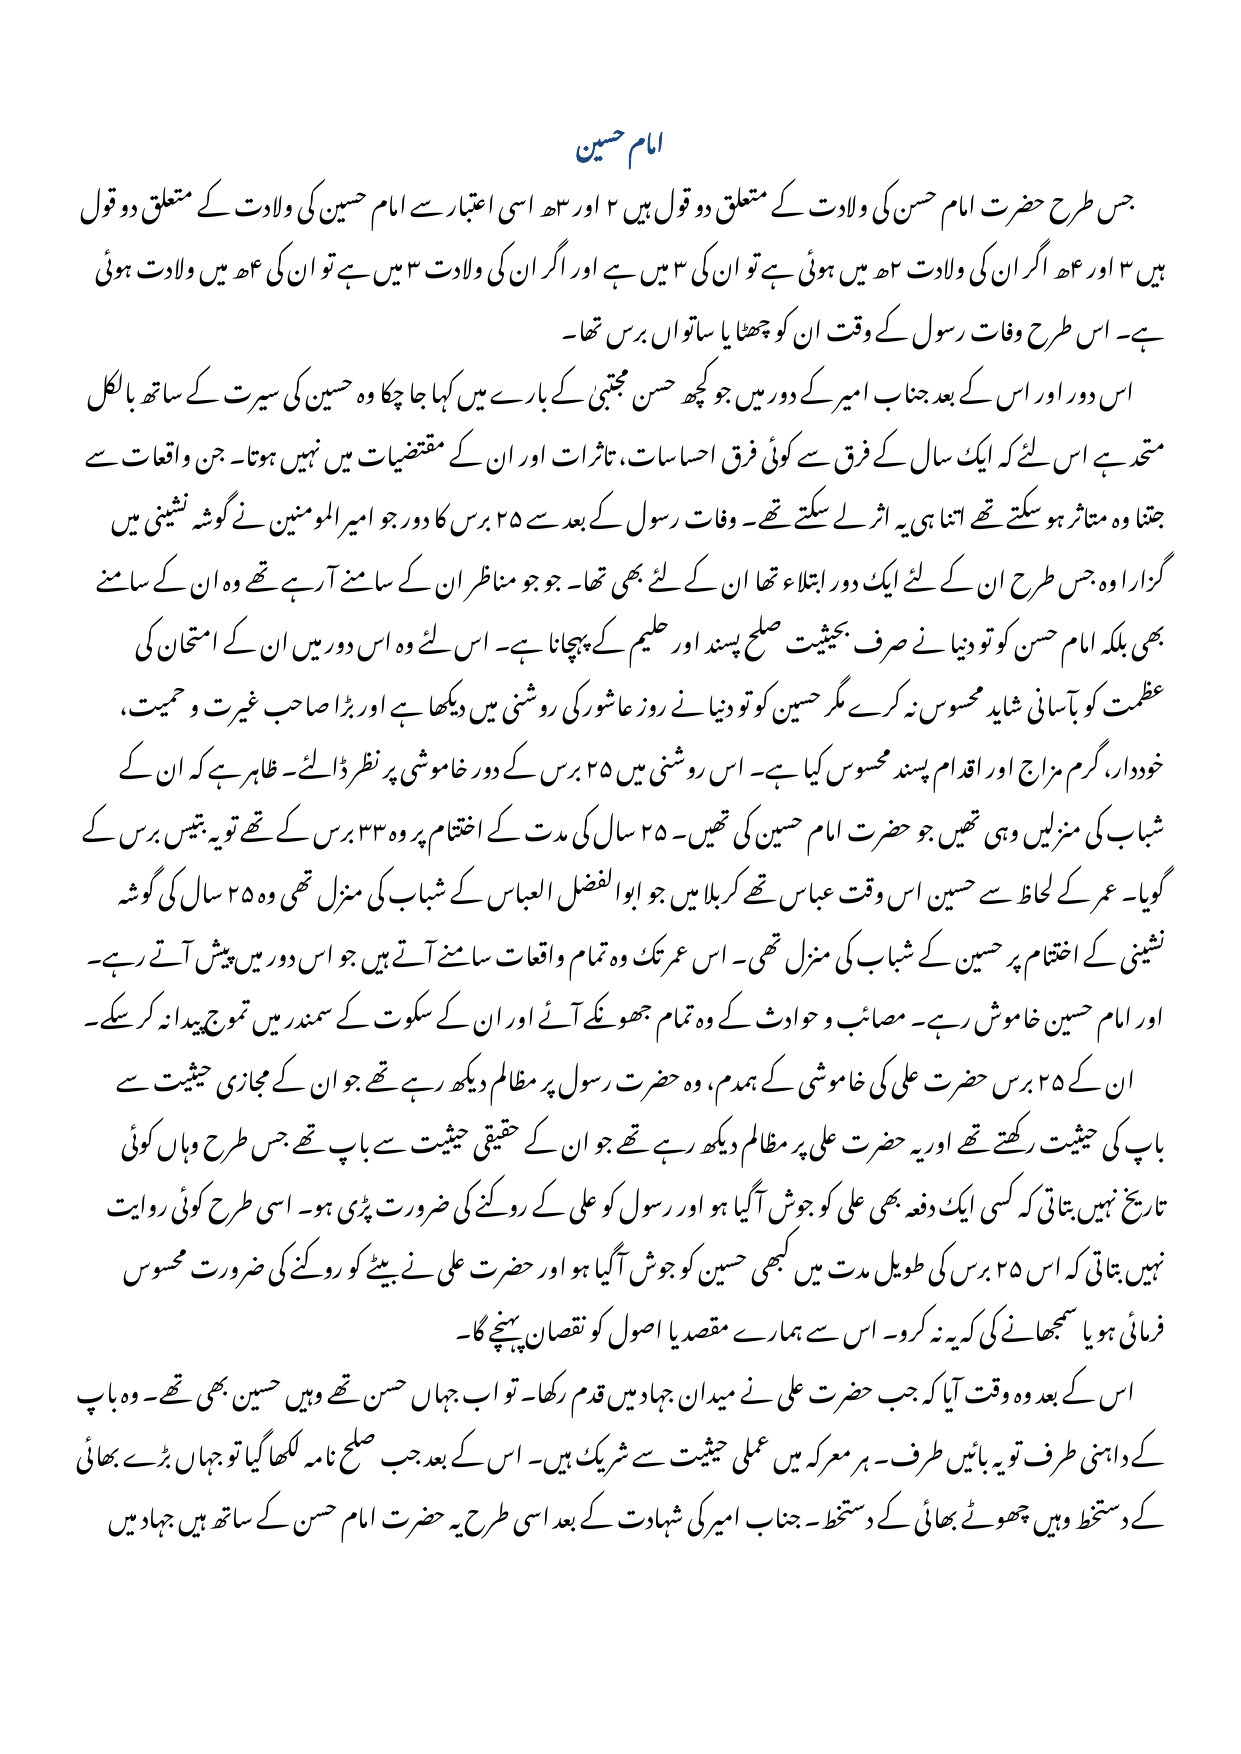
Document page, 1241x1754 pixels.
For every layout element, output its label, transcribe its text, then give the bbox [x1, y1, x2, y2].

text اس دور اور اس کے بعد جناب امیر کے دور میں جو کچھ حسن مجتبیٰ کے بارے میں کہا جا چکا وہ حسین کی سیرت کے ساتھ بالکل متحد ہے اس لئے کہ ایک سال کے فرق سے کوئی فرق احساسات، تاثرات اور ان کے مقتضیات میں نہیں ہوتا۔ جن واقعات سے جتنا وہ متاثر ہو سکتے تھے اتنا ہی یہ اثر لے سکتے تھے۔ وفات رسول کے بعد سے ۲۵ برس کا دور جو امیرالمومنین نے گوشہ نشینی میں گزارا وہ جس طرح ان کے لئے ایک دور ابتلاء تھا ان کے لئے بھی تھا۔ جو جو مناظر ان کے سامنے آ رہے تھے وہ ان کے سامنے بھی بلکہ امام حسن کو تو دنیا نے صرف بحیثیت صلح پسند اور حلیم کے پہچانا ہے۔ اس لئے وہ اس دور میں ان کے امتحان کی عظمت کو بآسانی شاید محسوس نہ کرے مگر حسین کو تو دنیا نے روز عاشور کی روشنی میں دیکھا ہے اور بڑا صاحب غیرت و حمیت، خوددار، گرم مزاج اور اقدام پسند محسوس کیا ہے۔ اس روشنی میں ۲۵ برس کے دور خاموشی پر نظر ڈالئے۔ ظاہر ہے کہ ان کے شباب کی منزلیں وہی تھیں جو حضرت امام حسین کی تھیں۔ ۲۵ سال کی مدت کے اختتام پر وہ ۳۳ برس کے تھے تو یہ بتیس برس کے گویا۔ عمر کے لحاظ سے حسین اس وقت عباس تھے کربلا میں جو ابوالفضل العباس کے شباب کی منزل تھی وہ ۲۵ سال کی گوشہ نشینی کے اختتام پر حسین کے شباب کی منزل تھی۔ اس عمر تک وہ تمام واقعات سامنے آتے ہیں جو اس دور میں پیش آتے رہے۔ اور امام حسین خاموش رہے۔ مصائب و حوادث کے وہ تمام جھونکے آئے اور ان کے سکوت کے سمندر میں تموج پیدا نہ کر سکے۔ [75, 356, 1165, 1044]
subtitle امام حسین [75, 106, 1165, 169]
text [75, 1356, 1165, 1544]
text ان کے ۲۵ برس حضرت علی کی خاموشی کے ہمدم، وہ حضرت رسول پر مظالم دیکھ رہے تھے جو ان کے مجازی حیثیت سے باپ کی حیثیت رکھتے تھے اور یہ حضرت علی پر مظالم دیکھ رہے تھے جو ان کے حقیقی حیثیت سے باپ تھے جس طرح وہاں کوئی تاریخ نہیں بتاتی کہ کسی ایک دفعہ بھی علی کو جوش آ گیا ہو اور رسول کو علی کے روکنے کی ضرورت پڑی ہو۔ اسی طرح کوئی روایت نہیں بتاتی کہ اس ۲۵ برس کی طویل مدت میں کبھی حسین کو جوش آ گیا ہو اور حضرت علی نے بیٹے کو روکنے کی ضرورت محسوس فرمائی ہو یا سمجھانے کی کہ یہ نہ کرو۔ اس سے ہمارے مقصد یا اصول کو نقصان پہنچے گا۔ [75, 1044, 1165, 1356]
text جس طرح حضرت امام حسن کی ولادت کے متعلق دو قول ہیں ۲ اور ۳ھ اسی اعتبار سے امام حسین کی ولادت کے متعلق دو قول ہیں ۳ اور ۴ھ اگر ان کی ولادت ۲ھ میں ہوئی ہے تو ان کی ۳ میں ہے اور اگر ان کی ولادت ۳ میں ہے تو ان کی ۴ھ میں ولادت ہوئی ہے۔ اس طرح وفات رسول کے وقت ان کو چھٹا یا ساتواں برس تھا۔ [75, 169, 1165, 356]
